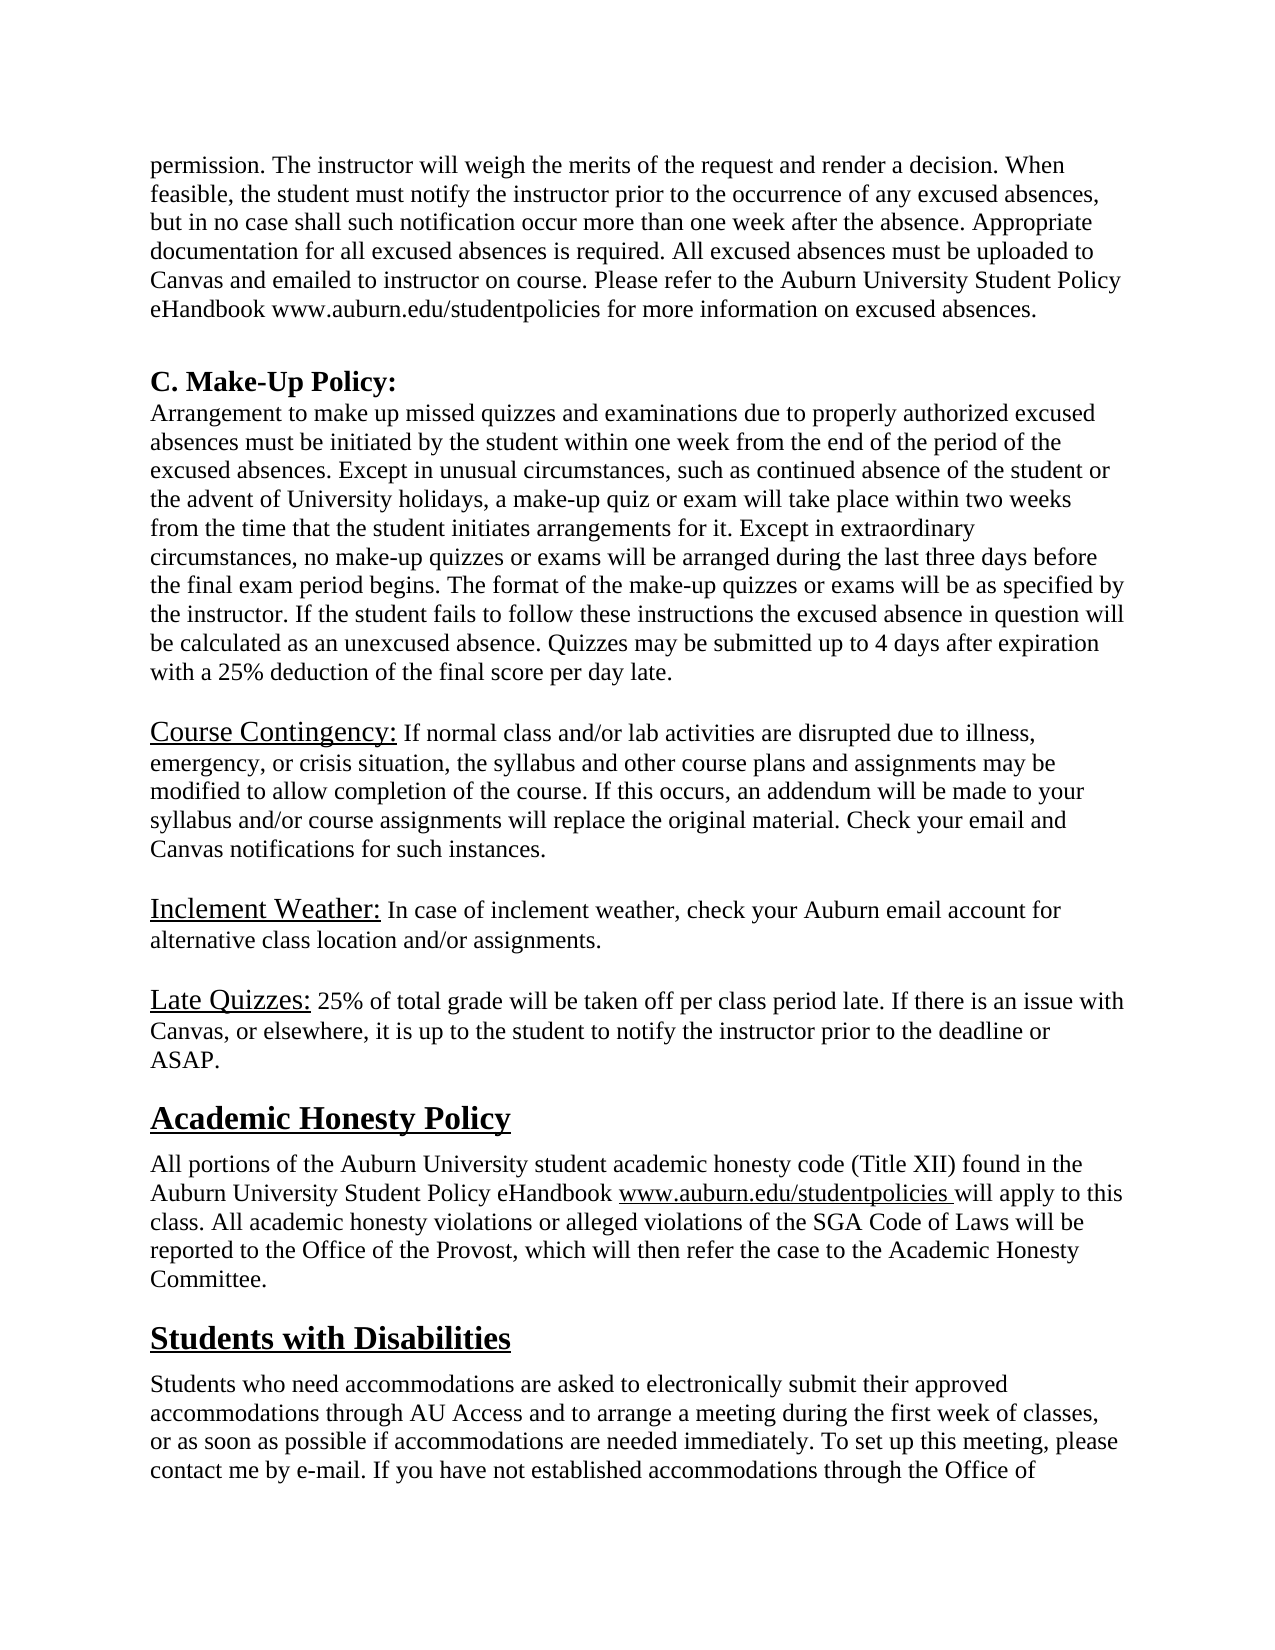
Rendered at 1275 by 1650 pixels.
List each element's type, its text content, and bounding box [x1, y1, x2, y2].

subtitle C. Make-Up Policy: [150, 364, 1125, 398]
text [150, 1369, 1125, 1484]
text Course Contingency: If normal class and/or lab activities are disrupted due to illness, emergency, or crisis situation, the syllabus and other course plans and assignments may be modified to allow completion of the course. If this occurs, an addendum will be made to your syllabus and/or course assignments will replace the original material. Check your email and Canvas notifications for such instances. [150, 714, 1125, 863]
text All portions of the Auburn University student academic honesty code (Title XII) found in the Auburn University Student Policy eHandbook www.auburn.edu/studentpolicies will apply to this class. All academic honesty violations or alleged violations of the SGA Code of Laws will be reported to the Office of the Provost, which will then refer the case to the Academic Honesty Committee. [150, 1149, 1125, 1293]
text Arrangement to make up missed quizzes and examinations due to properly authorized excused absences must be initiated by the student within one week from the end of the period of the excused absences. Except in unusual circumstances, such as continued absence of the student or the advent of University holidays, a make-up quiz or exam will take place within two weeks from the time that the student initiates arrangements for it. Except in extraordinary circumstances, no make-up quizzes or exams will be arranged during the last three days before the final exam period begins. The format of the make-up quizzes or exams will be as specified by the instructor. If the student fails to follow these instructions the excused absence in question will be calculated as an unexcused absence. Quizzes may be submitted up to 4 days after expiration with a 25% deduction of the final score per day late. [150, 398, 1125, 685]
subtitle Academic Honesty Policy [150, 1098, 1125, 1137]
text Inclement Weather: In case of inclement weather, check your Auburn email account for alternative class location and/or assignments. [150, 891, 1125, 954]
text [150, 150, 1125, 322]
subtitle Students with Disabilities [150, 1318, 1125, 1356]
text Late Quizzes: 25% of total grade will be taken off per class period late. If there is an issue with Canvas, or elsewhere, it is up to the student to notify the instructor prior to the deadline or ASAP. [150, 982, 1125, 1073]
